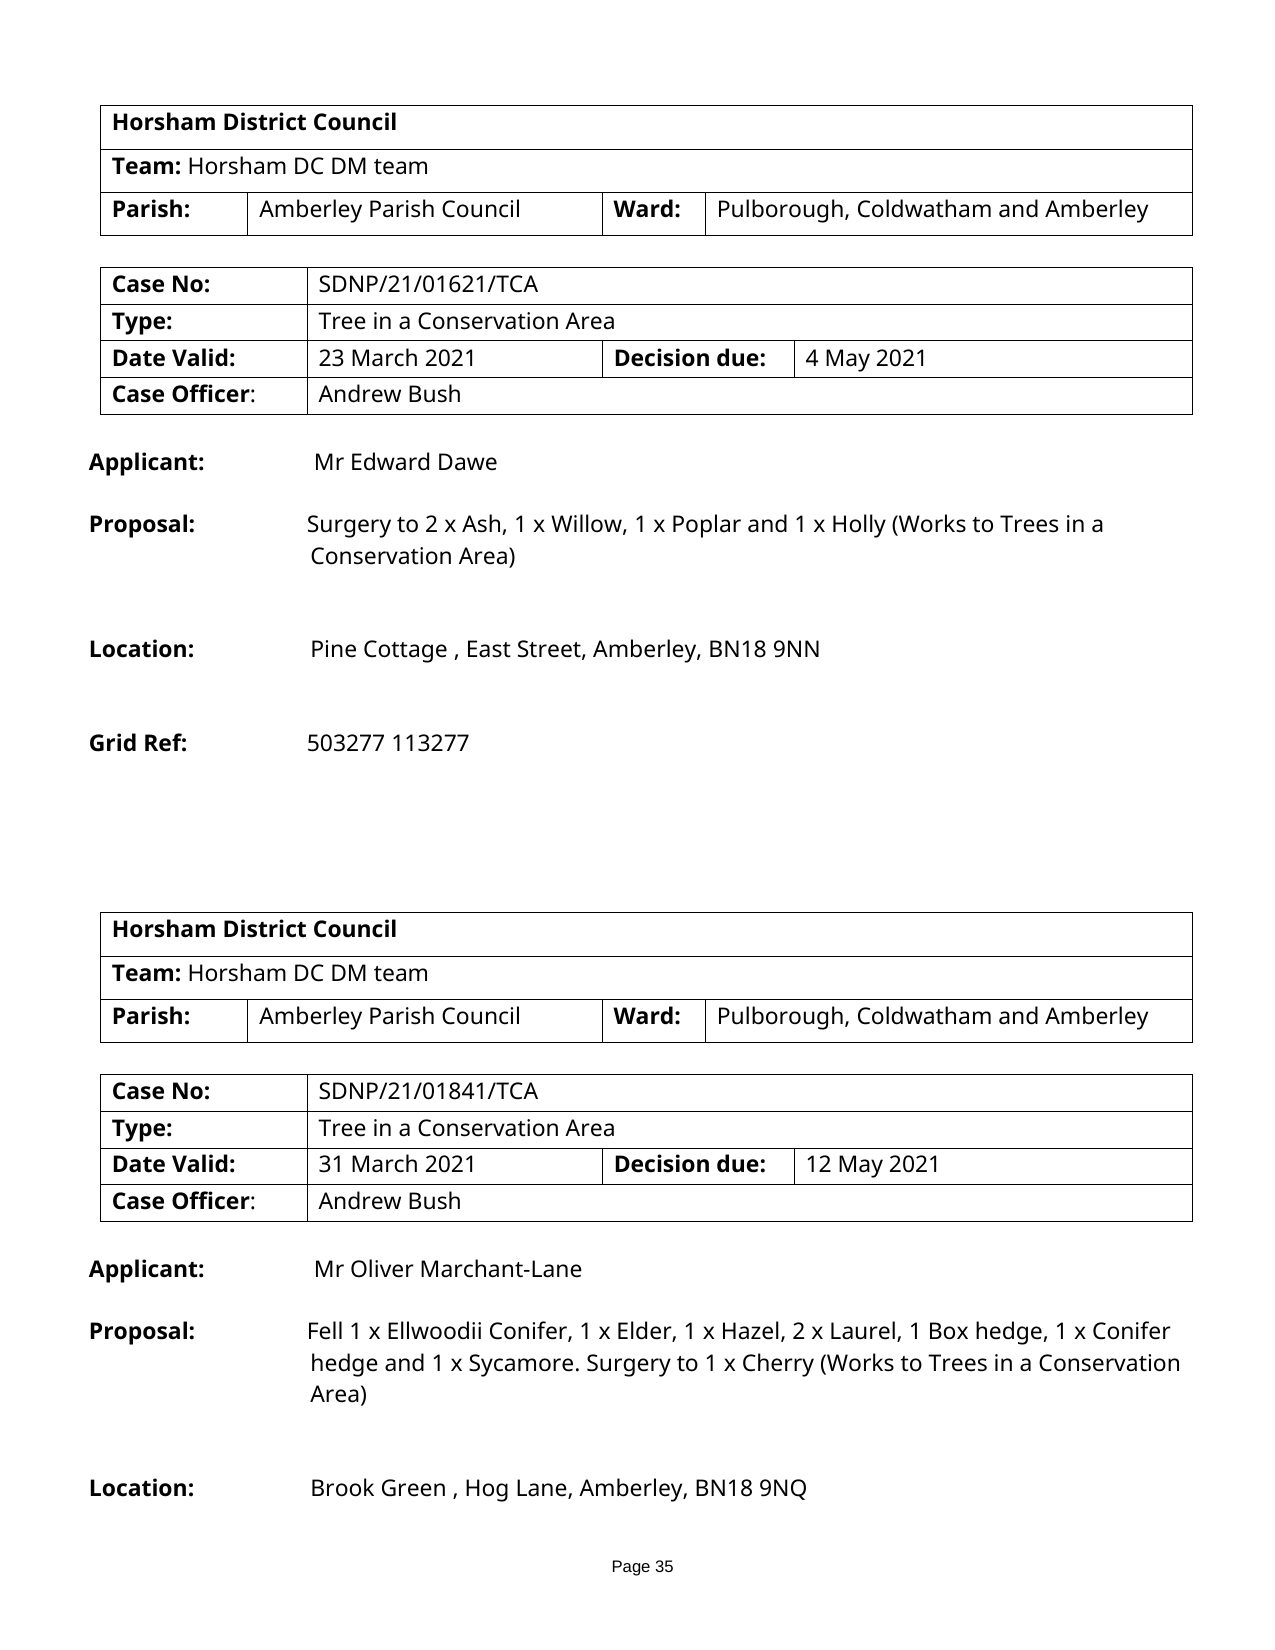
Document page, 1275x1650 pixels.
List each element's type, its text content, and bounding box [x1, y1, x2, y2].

text Grid Ref: 503277 113277 [89, 727, 1196, 758]
text Location: Brook Green , Hog Lane, Amberley, BN18 9NQ [89, 1472, 1196, 1503]
table_cell Tree in a Conservation Area [308, 1112, 1192, 1147]
table_cell Decision due: [603, 1149, 794, 1184]
text Proposal: Surgery to 2 x Ash, 1 x Willow, 1 x Poplar and 1 x Holly (Works to Trees in a Conservation Area) [89, 508, 1196, 571]
table_cell Type: [101, 1112, 307, 1147]
text Location: Pine Cottage , East Street, Amberley, BN18 9NN [89, 633, 1196, 664]
table_cell Tree in a Conservation Area [308, 305, 1192, 340]
text Applicant: Mr Oliver Marchant-Lane [89, 1253, 1196, 1284]
table_header Horsham District Council [101, 913, 1192, 956]
table_cell Amberley Parish Council [248, 1000, 602, 1042]
table_cell Andrew Bush [308, 378, 1192, 413]
text Proposal: Fell 1 x Ellwoodii Conifer, 1 x Elder, 1 x Hazel, 2 x Laurel, 1 Box hedge, 1 x Conifer hedge and 1 x Sycamore. Surgery to 1 x Cherry (Works to Trees in a Conservation Area) [89, 1315, 1196, 1409]
table_header SDNP/21/01841/TCA [308, 1075, 1192, 1111]
table_cell Pulborough, Coldwatham and Amberley [706, 1000, 1192, 1042]
table_cell Andrew Bush [308, 1185, 1192, 1221]
table_cell Team: Horsham DC DM team [101, 957, 1192, 999]
table_cell 31 March 2021 [308, 1149, 602, 1184]
table_cell Team: Horsham DC DM team [101, 150, 1192, 192]
table_cell Parish: [101, 193, 247, 235]
table_cell Type: [101, 305, 307, 340]
table_cell Case Officer: [101, 1185, 307, 1221]
table_header SDNP/21/01621/TCA [308, 268, 1192, 304]
table_cell Ward: [603, 1000, 705, 1042]
table_header Case No: [101, 1075, 307, 1111]
table_cell Ward: [603, 193, 705, 235]
table_cell 12 May 2021 [795, 1149, 1192, 1184]
table_header Horsham District Council [101, 106, 1192, 149]
table_header Case No: [101, 268, 307, 304]
table_cell Decision due: [603, 341, 794, 377]
table_cell Date Valid: [101, 1149, 307, 1184]
table_cell Date Valid: [101, 341, 307, 377]
table_cell Amberley Parish Council [248, 193, 602, 235]
text Applicant: Mr Edward Dawe [89, 446, 1196, 477]
table_cell 4 May 2021 [795, 341, 1192, 377]
table_cell Parish: [101, 1000, 247, 1042]
table_cell 23 March 2021 [308, 341, 602, 377]
table_cell Pulborough, Coldwatham and Amberley [706, 193, 1192, 235]
table_cell Case Officer: [101, 378, 307, 413]
